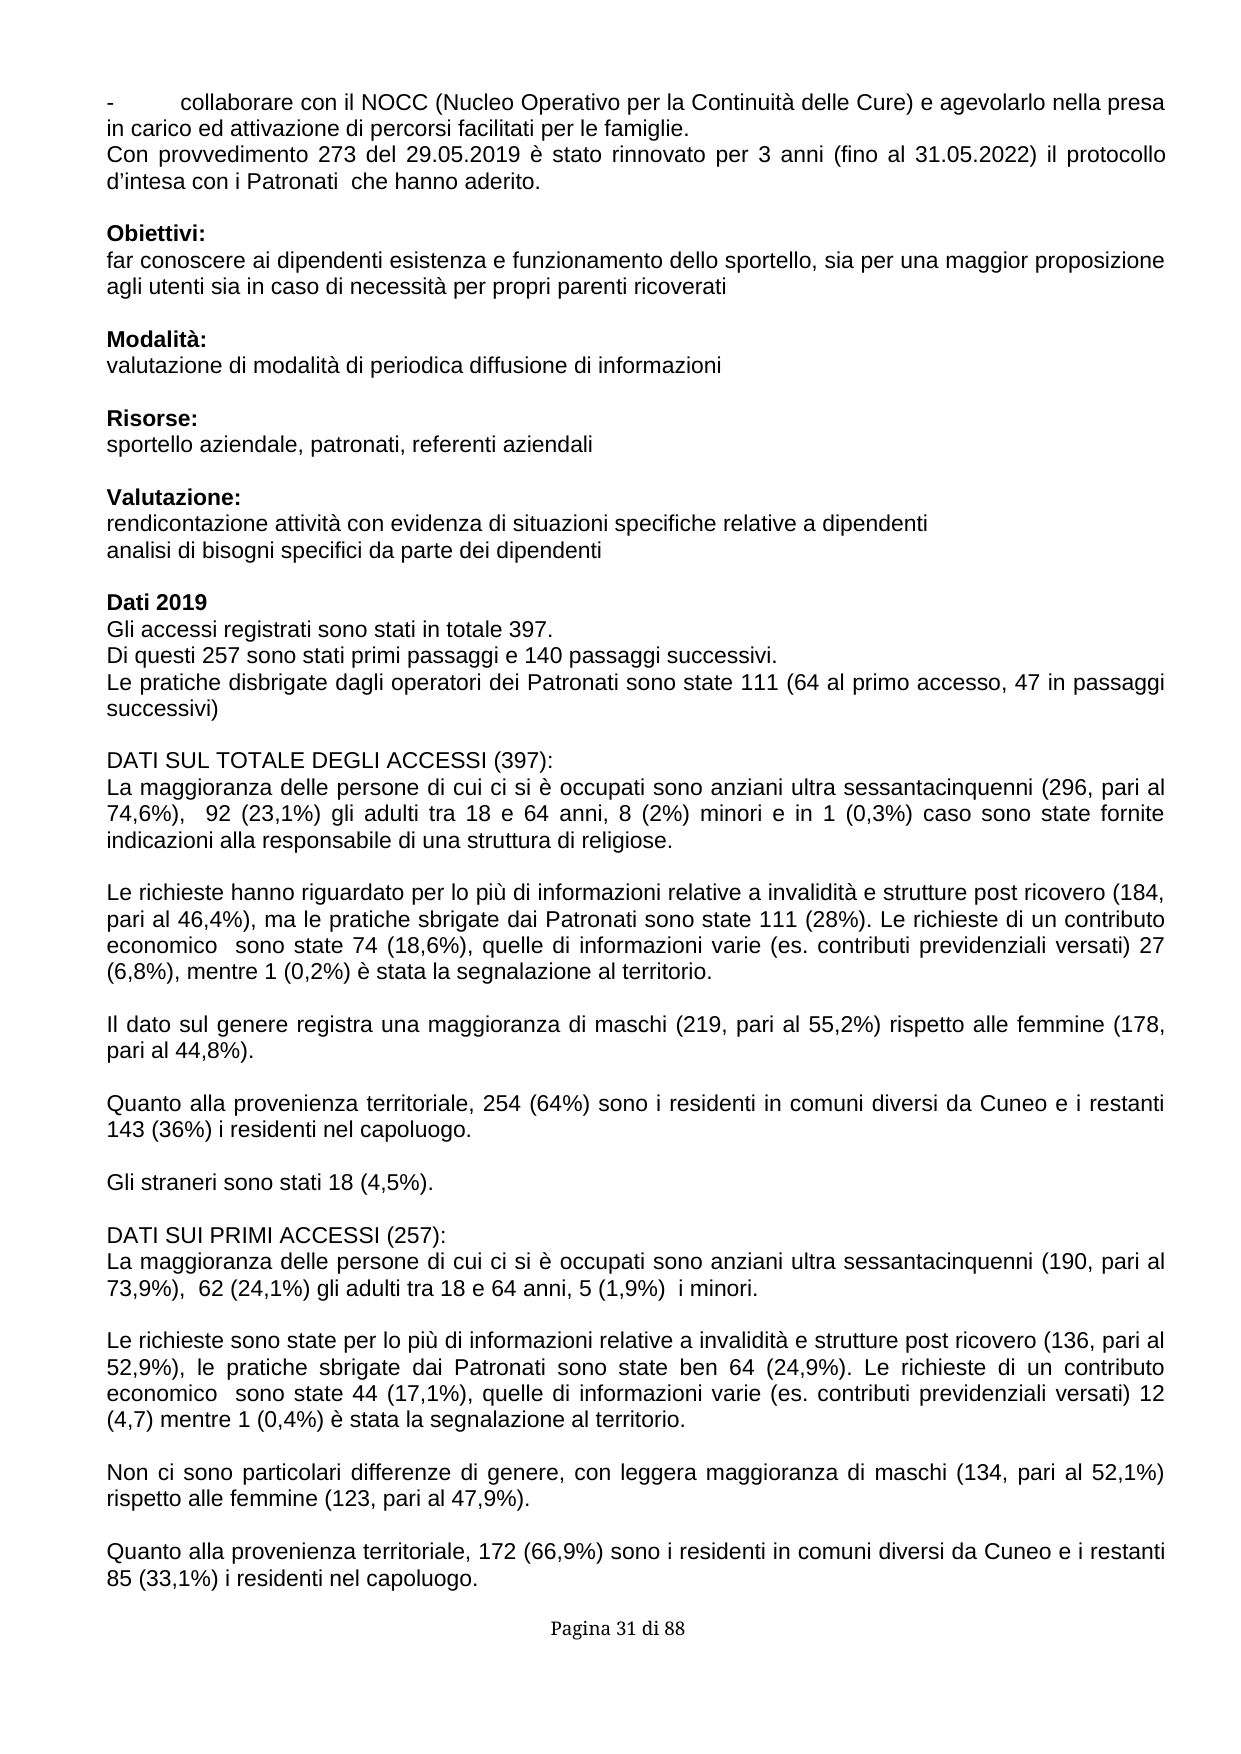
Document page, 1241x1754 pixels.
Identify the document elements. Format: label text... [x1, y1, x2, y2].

text Gli straneri sono stati 18 (4,5%). [106, 1169, 1166, 1196]
text Dati 2019 [106, 589, 1166, 616]
text analisi di bisogni specifici da parte dei dipendenti [106, 537, 1166, 563]
text Le richieste sono state per lo più di informazioni relative a invalidità e strutture post ricovero (136, pari al 52,9%), le pratiche sbrigate dai Patronati sono state ben 64 (24,9%). Le richieste di un contributo economico sono state 44 (17,1%), quelle di informazioni varie (es. contributi previdenziali versati) 12 (4,7) mentre 1 (0,4%) è stata la segnalazione al territorio. [106, 1327, 1166, 1433]
text Modalità: [106, 326, 1166, 352]
text valutazione di modalità di periodica diffusione di informazioni [106, 352, 1166, 378]
text DATI SUI PRIMI ACCESSI (257): [106, 1222, 1166, 1248]
text Valutazione: [106, 484, 1166, 510]
text Il dato sul genere registra una maggioranza di maschi (219, pari al 55,2%) rispetto alle femmine (178, pari al 44,8%). [106, 1011, 1166, 1064]
text Obiettivi: [106, 220, 1166, 247]
text Risorse: [106, 405, 1166, 431]
text La maggioranza delle persone di cui ci si è occupati sono anziani ultra sessantacinquenni (190, pari al 73,9%), 62 (24,1%) gli adulti tra 18 e 64 anni, 5 (1,9%) i minori. [106, 1248, 1166, 1301]
text Quanto alla provenienza territoriale, 254 (64%) sono i residenti in comuni diversi da Cuneo e i restanti 143 (36%) i residenti nel capoluogo. [106, 1090, 1166, 1143]
text Le richieste hanno riguardato per lo più di informazioni relative a invalidità e strutture post ricovero (184, pari al 46,4%), ma le pratiche sbrigate dai Patronati sono state 111 (28%). Le richieste di un contributo economico sono state 74 (18,6%), quelle di informazioni varie (es. contributi previdenziali versati) 27 (6,8%), mentre 1 (0,2%) è stata la segnalazione al territorio. [106, 879, 1166, 985]
text rendicontazione attività con evidenza di situazioni specifiche relative a dipendenti [106, 510, 1166, 537]
text Gli accessi registrati sono stati in totale 397. [106, 616, 1166, 642]
text DATI SUL TOTALE DEGLI ACCESSI (397): [106, 747, 1166, 774]
text - collaborare con il NOCC (Nucleo Operativo per la Continuità delle Cure) e agevolarlo nella presa in carico ed attivazione di percorsi facilitati per le famiglie. [106, 89, 1166, 141]
text Di questi 257 sono stati primi passaggi e 140 passaggi successivi. [106, 642, 1166, 668]
text Le pratiche disbrigate dagli operatori dei Patronati sono state 111 (64 al primo accesso, 47 in passaggi successivi) [106, 668, 1166, 721]
text La maggioranza delle persone di cui ci si è occupati sono anziani ultra sessantacinquenni (296, pari al 74,6%), 92 (23,1%) gli adulti tra 18 e 64 anni, 8 (2%) minori e in 1 (0,3%) caso sono state fornite indicazioni alla responsabile di una struttura di religiose. [106, 774, 1166, 853]
text Quanto alla provenienza territoriale, 172 (66,9%) sono i residenti in comuni diversi da Cuneo e i restanti 85 (33,1%) i residenti nel capoluogo. [106, 1538, 1166, 1591]
text far conoscere ai dipendenti esistenza e funzionamento dello sportello, sia per una maggior proposizione agli utenti sia in caso di necessità per propri parenti ricoverati [106, 247, 1166, 299]
text Con provvedimento 273 del 29.05.2019 è stato rinnovato per 3 anni (fino al 31.05.2022) il protocollo d’intesa con i Patronati che hanno aderito. [106, 141, 1166, 194]
text Non ci sono particolari differenze di genere, con leggera maggioranza di maschi (134, pari al 52,1%) rispetto alle femmine (123, pari al 47,9%). [106, 1459, 1166, 1512]
text sportello aziendale, patronati, referenti aziendali [106, 431, 1166, 458]
